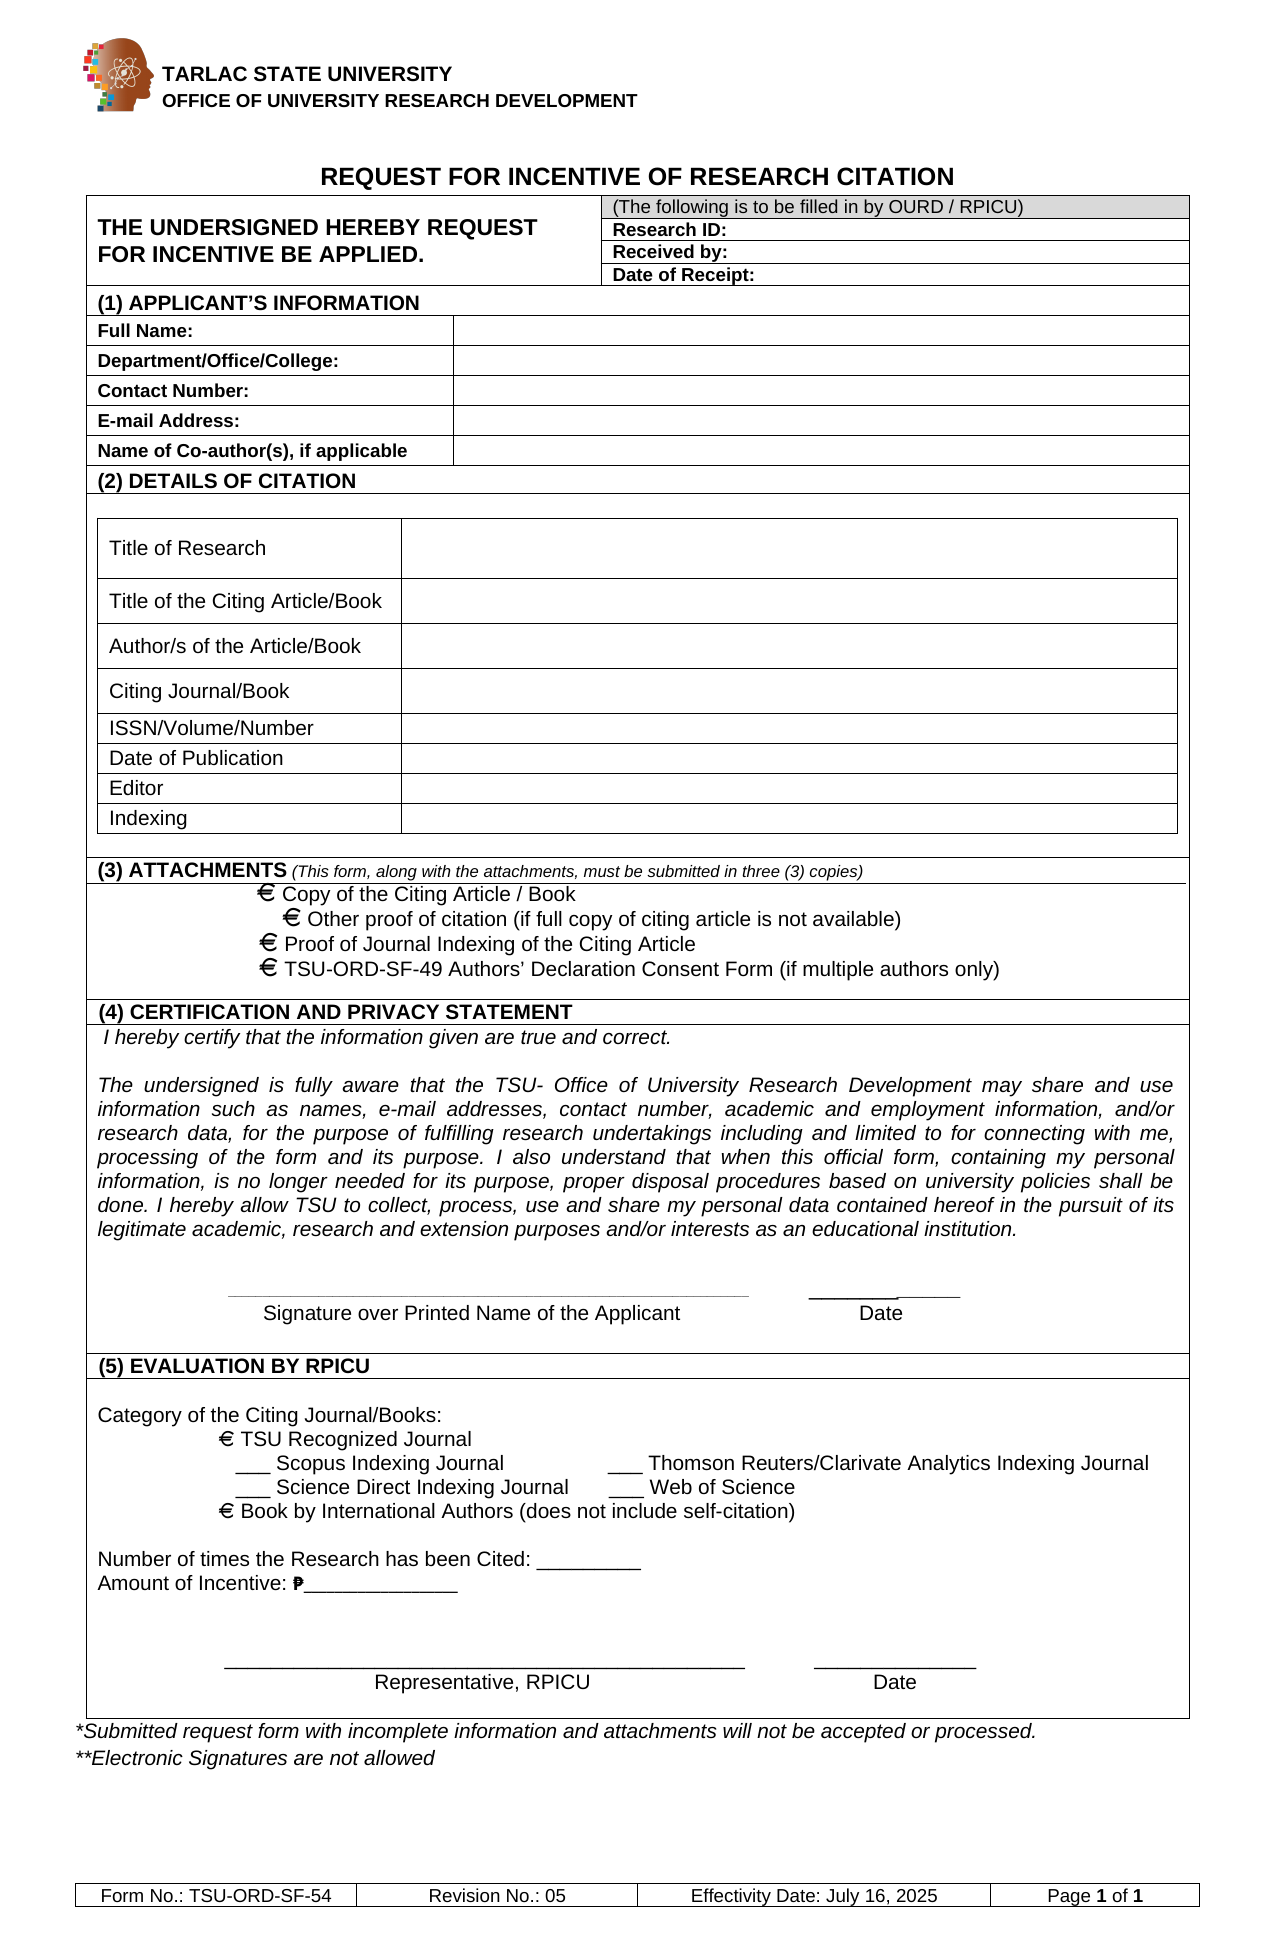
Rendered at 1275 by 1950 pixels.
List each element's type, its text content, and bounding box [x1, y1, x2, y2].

text **Electronic Signatures are not allowed [75, 1746, 1200, 1770]
table_cell Name of Co-author(s), if applicable [87, 436, 453, 465]
table_cell I hereby certify that the information given are true and correct. The undersigned is fully aware that the TSU- Office of University Research Development may share and use information such as names, e-mail addresses, contact number, academic and employment information, and/or research data, for the purpose of fulfilling research undertakings including and limited to for connecting with me, processing of the form and its purpose. I also understand that when this official form, containing my personal information, is no longer needed for its purpose, proper disposal procedures based on university policies shall be done. I hereby allow TSU to collect, process, use and share my personal data contained hereof in the pursuit of its legitimate academic, research and extension purposes and/or interests as an educational institution. ___________________________________________________________________________ ____________ Signature over Printed Name of the Applicant Date [87, 1025, 1189, 1353]
table_header THE UNDERSIGNED HEREBY REQUEST FOR INCENTIVE BE APPLIED. [87, 196, 601, 285]
table_cell Date of Receipt: [602, 264, 1189, 285]
text REQUEST FOR INCENTIVE OF RESEARCH CITATION [75, 162, 1200, 191]
table_cell [454, 346, 1189, 375]
table_cell [454, 436, 1189, 465]
table_cell (3) ATTACHMENTS (This form, along with the attachments, must be submitted in three (3) copies) Copy of the Citing Article / Book Other proof of citation (if full copy of citing article is not available) Proof of Journal Indexing of the Citing Article TSU-ORD-SF-49 Authors’ Declaration Consent Form (if multiple authors only) [87, 858, 1189, 999]
table_cell [454, 406, 1189, 435]
table_cell [87, 494, 1189, 857]
table_cell Received by: [602, 241, 1189, 263]
picture [67, 31, 162, 126]
table_cell (4) CERTIFICATION AND PRIVACY STATEMENT [87, 1000, 1189, 1024]
table_cell (5) EVALUATION BY RPICU [87, 1354, 1189, 1378]
table_cell Research ID: [602, 219, 1189, 240]
table_cell [454, 316, 1189, 345]
table_cell Department/Office/College: [87, 346, 453, 375]
table_cell [454, 376, 1189, 405]
table_cell Category of the Citing Journal/Books: TSU Recognized Journal ___ Scopus Indexing Journal ___ Thomson Reuters/Clarivate Analytics Indexing Journal ___ Science Direct Indexing Journal ___ Web of Science Book by International Authors (does not include self-citation) Number of times the Research has been Cited: _________ Amount of Incentive: ₱____________________ _____________________________________________ ______________ Representative, RPICU Date [87, 1379, 1189, 1717]
text *Submitted request form with incomplete information and attachments will not be accepted or processed. [75, 1718, 1200, 1742]
table_cell Full Name: [87, 316, 453, 345]
table_cell (2) DETAILS OF CITATION [87, 466, 1189, 493]
table_cell Contact Number: [87, 376, 453, 405]
table_cell (1) APPLICANT’S INFORMATION [87, 286, 1189, 315]
table_cell E-mail Address: [87, 406, 453, 435]
table_header (The following is to be filled in by OURD / RPICU) [602, 196, 1189, 218]
